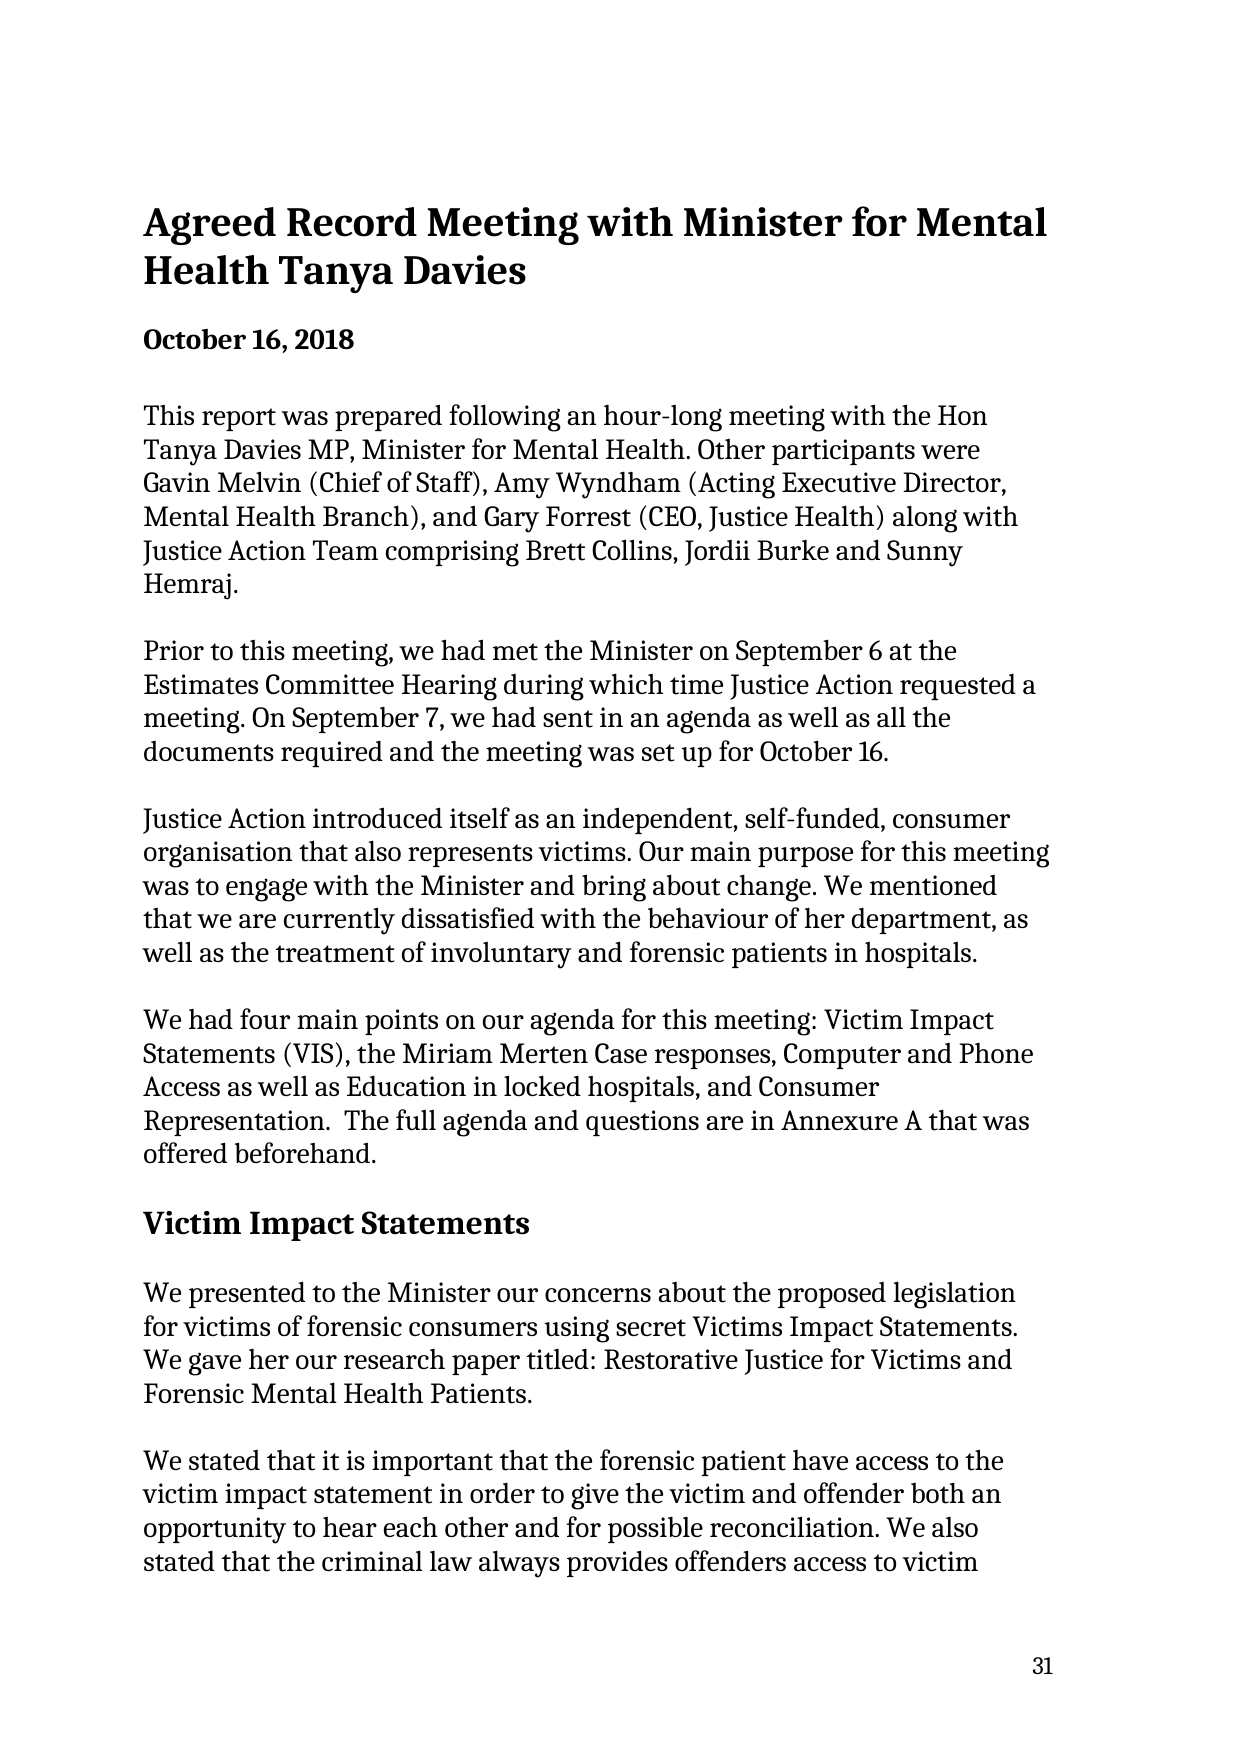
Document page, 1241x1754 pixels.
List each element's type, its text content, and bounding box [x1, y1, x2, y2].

text Prior to this meeting, we had met the Minister on September 6 at the Estimates Committee Hearing during which time Justice Action requested a meeting. On September 7, we had sent in an agenda as well as all the documents required and the meeting was set up for October 16. [143, 634, 1053, 768]
text October 16, 2018 [143, 323, 1053, 356]
text Agreed Record Meeting with Minister for Mental Health Tanya Davies [143, 199, 1053, 295]
text Victim Impact Statements [143, 1204, 1053, 1243]
text This report was prepared following an hour-long meeting with the Hon Tanya Davies MP, Minister for Mental Health. Other participants were Gavin Melvin (Chief of Staff), Amy Wyndham (Acting Executive Director, Mental Health Branch), and Gary Forrest (CEO, Justice Health) along with Justice Action Team comprising Brett Collins, Jordii Burke and Sunny Hemraj. [143, 399, 1053, 601]
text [143, 1444, 1053, 1578]
text Justice Action introduced itself as an independent, self-funded, consumer organisation that also represents victims. Our main purpose for this meeting was to engage with the Minister and bring about change. We mentioned that we are currently dissatisfied with the behaviour of her department, as well as the treatment of involuntary and forensic patients in hospitals. [143, 802, 1053, 970]
text We presented to the Minister our concerns about the proposed legislation for victims of forensic consumers using secret Victims Impact Statements. We gave her our research paper titled: Restorative Justice for Victims and Forensic Mental Health Patients. [143, 1276, 1053, 1411]
text We had four main points on our agenda for this meeting: Victim Impact Statements (VIS), the Miriam Merten Case responses, Computer and Phone Access as well as Education in locked hospitals, and Consumer Representation. The full agenda and questions are in Annexure A that was offered beforehand. [143, 1003, 1053, 1171]
